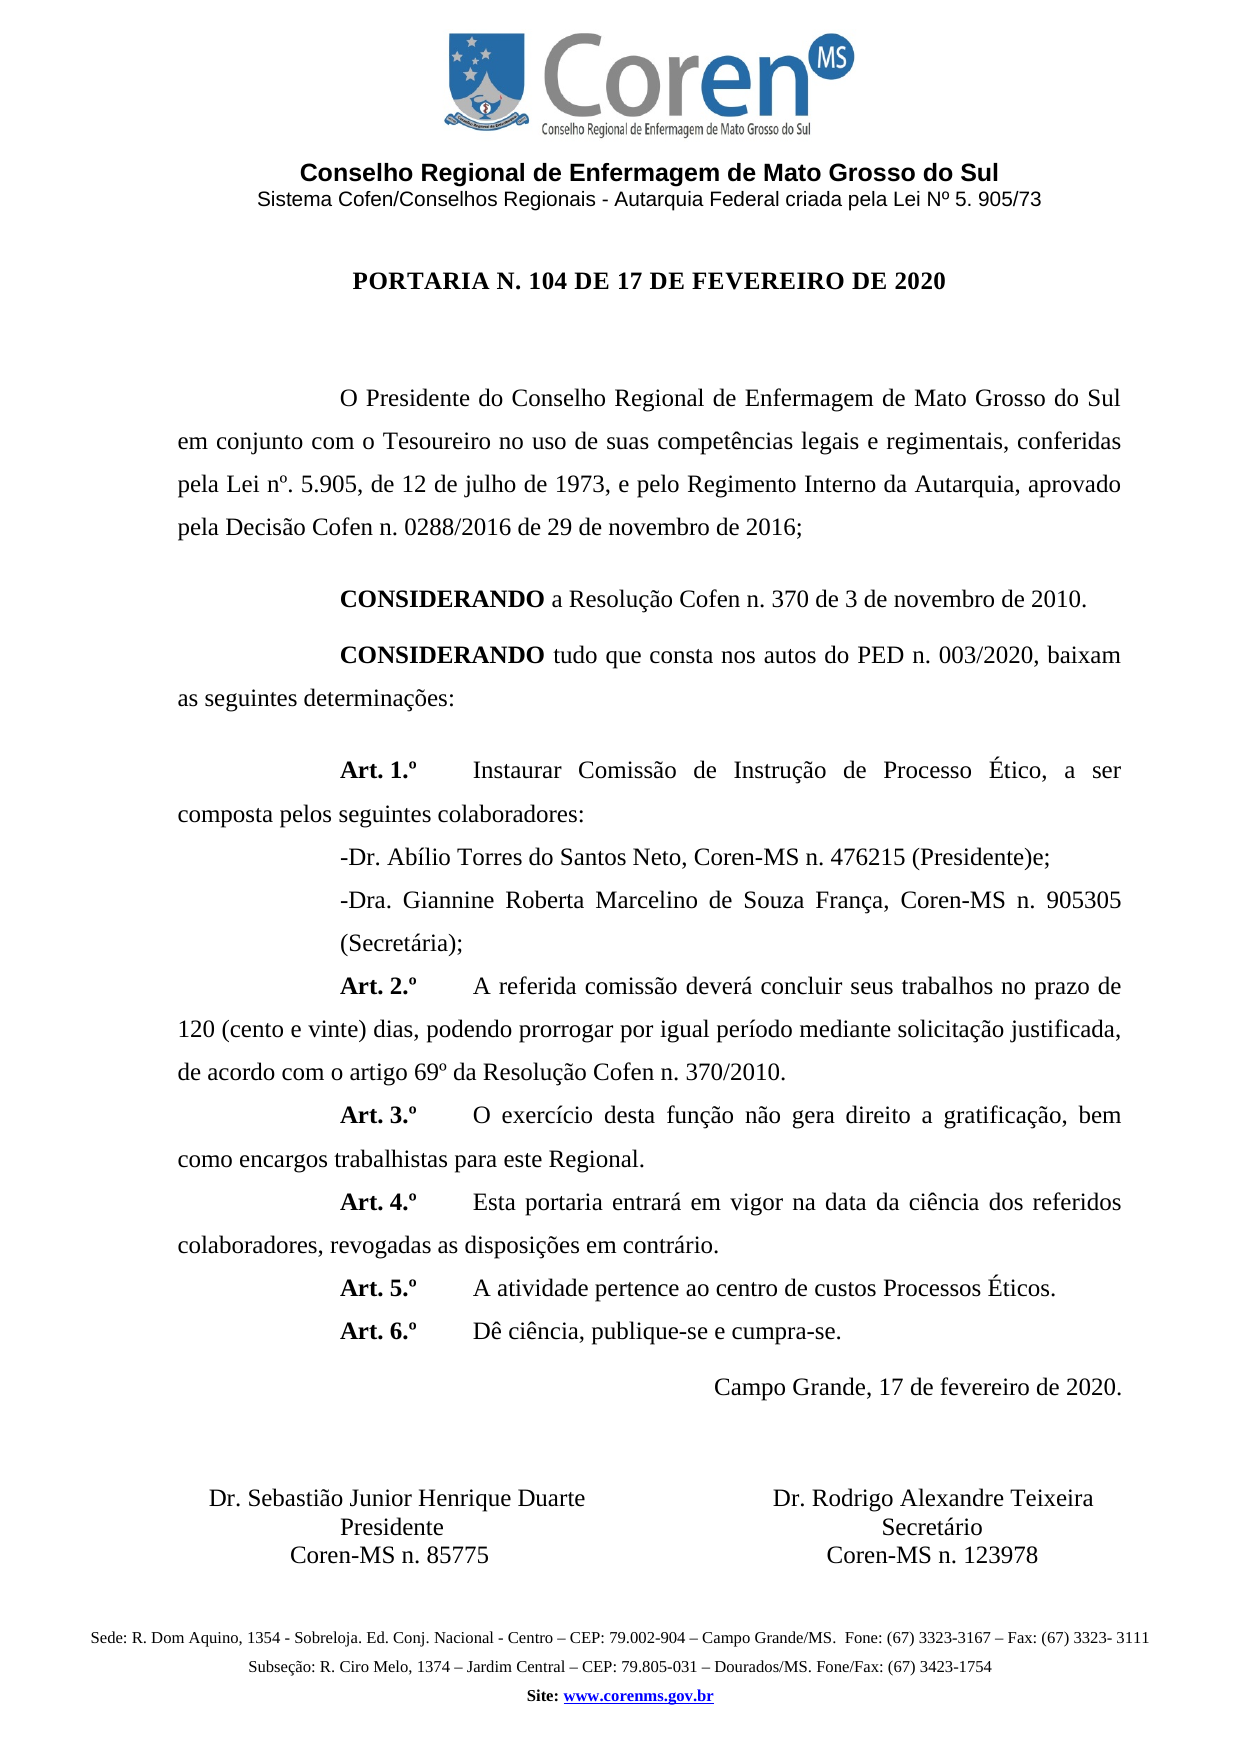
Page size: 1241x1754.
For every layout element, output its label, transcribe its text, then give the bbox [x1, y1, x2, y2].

text Coren-MS n. 85775 Coren-MS n. 123978 [177, 1541, 1122, 1569]
picture [442, 29, 857, 142]
text CONSIDERANDO tudo que consta nos autos do PED n. 003/2020, baixam as seguintes determinações: [177, 640, 1122, 712]
text CONSIDERANDO a Resolução Cofen n. 370 de 3 de novembro de 2010. [177, 584, 1122, 613]
list Dê ciência, publique-se e cumpra-se. [177, 1316, 1122, 1345]
title Portaria n. 104 de 17 de FEVEREIRO de 2020 [177, 266, 1122, 294]
text O Presidente do Conselho Regional de Enfermagem de Mato Grosso do Sul em conjunto com o Tesoureiro no uso de suas competências legais e regimentais, conferidas pela Lei nº. 5.905, de 12 de julho de 1973, e pelo Regimento Interno da Autarquia, aprovado pela Decisão Cofen n. 0288/2016 de 29 de novembro de 2016; [177, 383, 1122, 541]
list A atividade pertence ao centro de custos Processos Éticos. [177, 1273, 1122, 1302]
list Campo Grande, 17 de fevereiro de 2020. [340, 1372, 1122, 1401]
list Esta portaria entrará em vigor na data da ciência dos referidos colaboradores, revogadas as disposições em contrário. [177, 1187, 1122, 1259]
list -Dra. Giannine Roberta Marcelino de Souza França, Coren-MS n. 905305 (Secretária); [340, 885, 1122, 957]
list A referida comissão deverá concluir seus trabalhos no prazo de 120 (cento e vinte) dias, podendo prorrogar por igual período mediante solicitação justificada, de acordo com o artigo 69º da Resolução Cofen n. 370/2010. [177, 971, 1122, 1086]
list O exercício desta função não gera direito a gratificação, bem como encargos trabalhistas para este Regional. [177, 1101, 1122, 1172]
text Presidente Secretário [177, 1512, 1122, 1541]
list Instaurar Comissão de Instrução de Processo Ético, a ser composta pelos seguintes colaboradores: [177, 756, 1122, 827]
text Dr. Sebastião Junior Henrique Duarte Dr. Rodrigo Alexandre Teixeira [177, 1483, 1122, 1512]
list -Dr. Abílio Torres do Santos Neto, Coren-MS n. 476215 (Presidente)e; [340, 842, 1122, 871]
